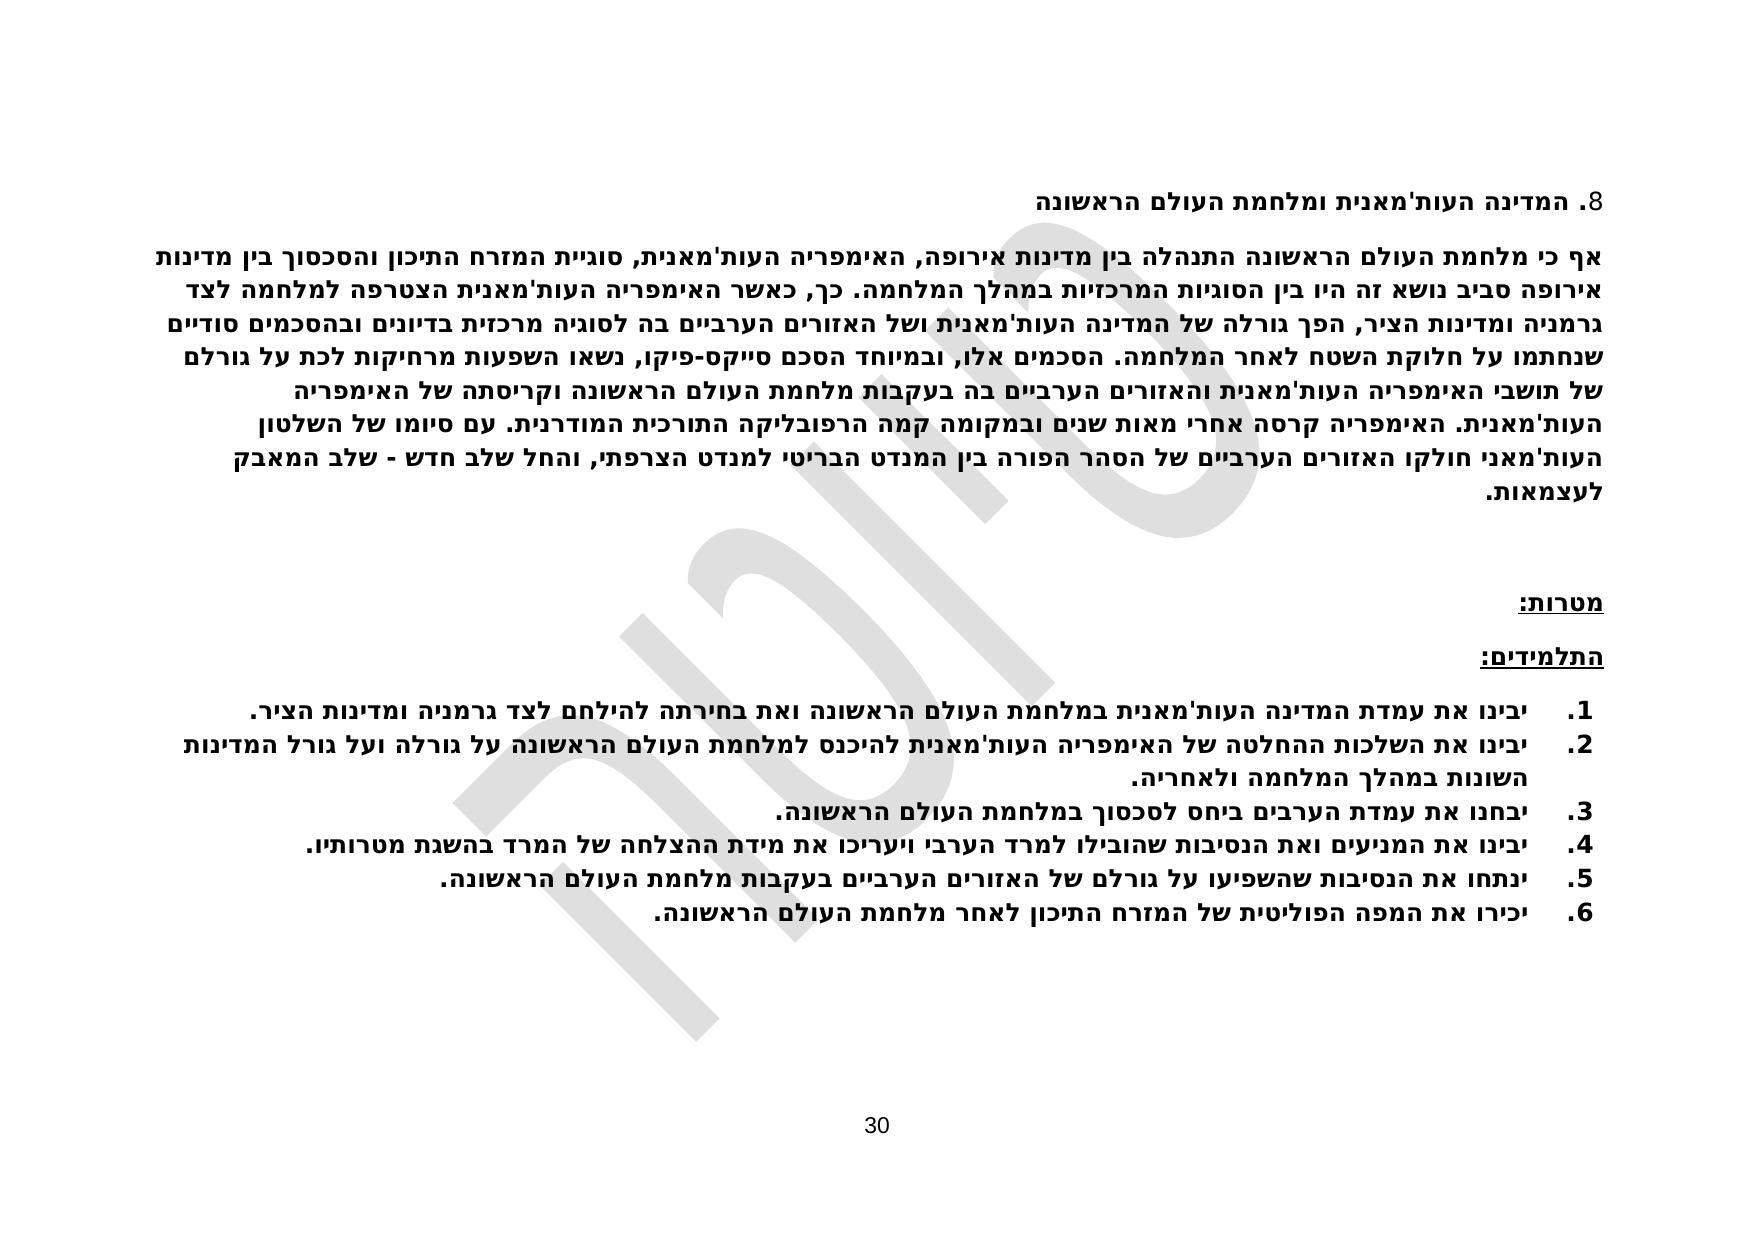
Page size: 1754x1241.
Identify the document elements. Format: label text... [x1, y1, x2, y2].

text 8. המדינה העות'מאנית ומלחמת העולם הראשונה [150, 187, 1604, 217]
text אף כי מלחמת העולם הראשונה התנהלה בין מדינות אירופה, האימפריה העות'מאנית, סוגיית המזרח התיכון והסכסוך בין מדינות אירופה סביב נושא זה היו בין הסוגיות המרכזיות במהלך המלחמה. כך, כאשר האימפריה העות'מאנית הצטרפה למלחמה לצד גרמניה ומדינות הציר, הפך גורלה של המדינה העות'מאנית ושל האזורים הערביים בה לסוגיה מרכזית בדיונים ובהסכמים סודיים שנחתמו על חלוקת השטח לאחר המלחמה. הסכמים אלו, ובמיוחד הסכם סייקס-פיקו, נשאו השפעות מרחיקות לכת על גורלם של תושבי האימפריה העות'מאנית והאזורים הערביים בה בעקבות מלחמת העולם הראשונה וקריסתה של האימפריה העות'מאנית. האימפריה קרסה אחרי מאות שנים ובמקומה קמה הרפובליקה התורכית המודרנית. עם סיומו של השלטון העות'מאני חולקו האזורים הערביים של הסהר הפורה בין המנדט הבריטי למנדט הצרפתי, והחל שלב חדש - שלב המאבק לעצמאות. [150, 242, 1604, 506]
list יכירו את המפה הפוליטית של המזרח התיכון לאחר מלחמת העולם הראשונה. [150, 898, 1566, 927]
list יבחנו את עמדת הערבים ביחס לסכסוך במלחמת העולם הראשונה. [150, 797, 1566, 826]
text מטרות: [150, 588, 1604, 617]
list יבינו את השלכות ההחלטה של האימפריה העות'מאנית להיכנס למלחמת העולם הראשונה על גורלה ועל גורל המדינות השונות במהלך המלחמה ולאחריה. [150, 730, 1566, 793]
list ינתחו את הנסיבות שהשפיעו על גורלם של האזורים הערביים בעקבות מלחמת העולם הראשונה. [150, 864, 1566, 893]
list יבינו את המניעים ואת הנסיבות שהובילו למרד הערבי ויעריכו את מידת ההצלחה של המרד בהשגת מטרותיו. [150, 831, 1566, 860]
list יבינו את עמדת המדינה העות'מאנית במלחמת העולם הראשונה ואת בחירתה להילחם לצד גרמניה ומדינות הציר. [150, 697, 1566, 726]
text התלמידים: [150, 642, 1604, 671]
